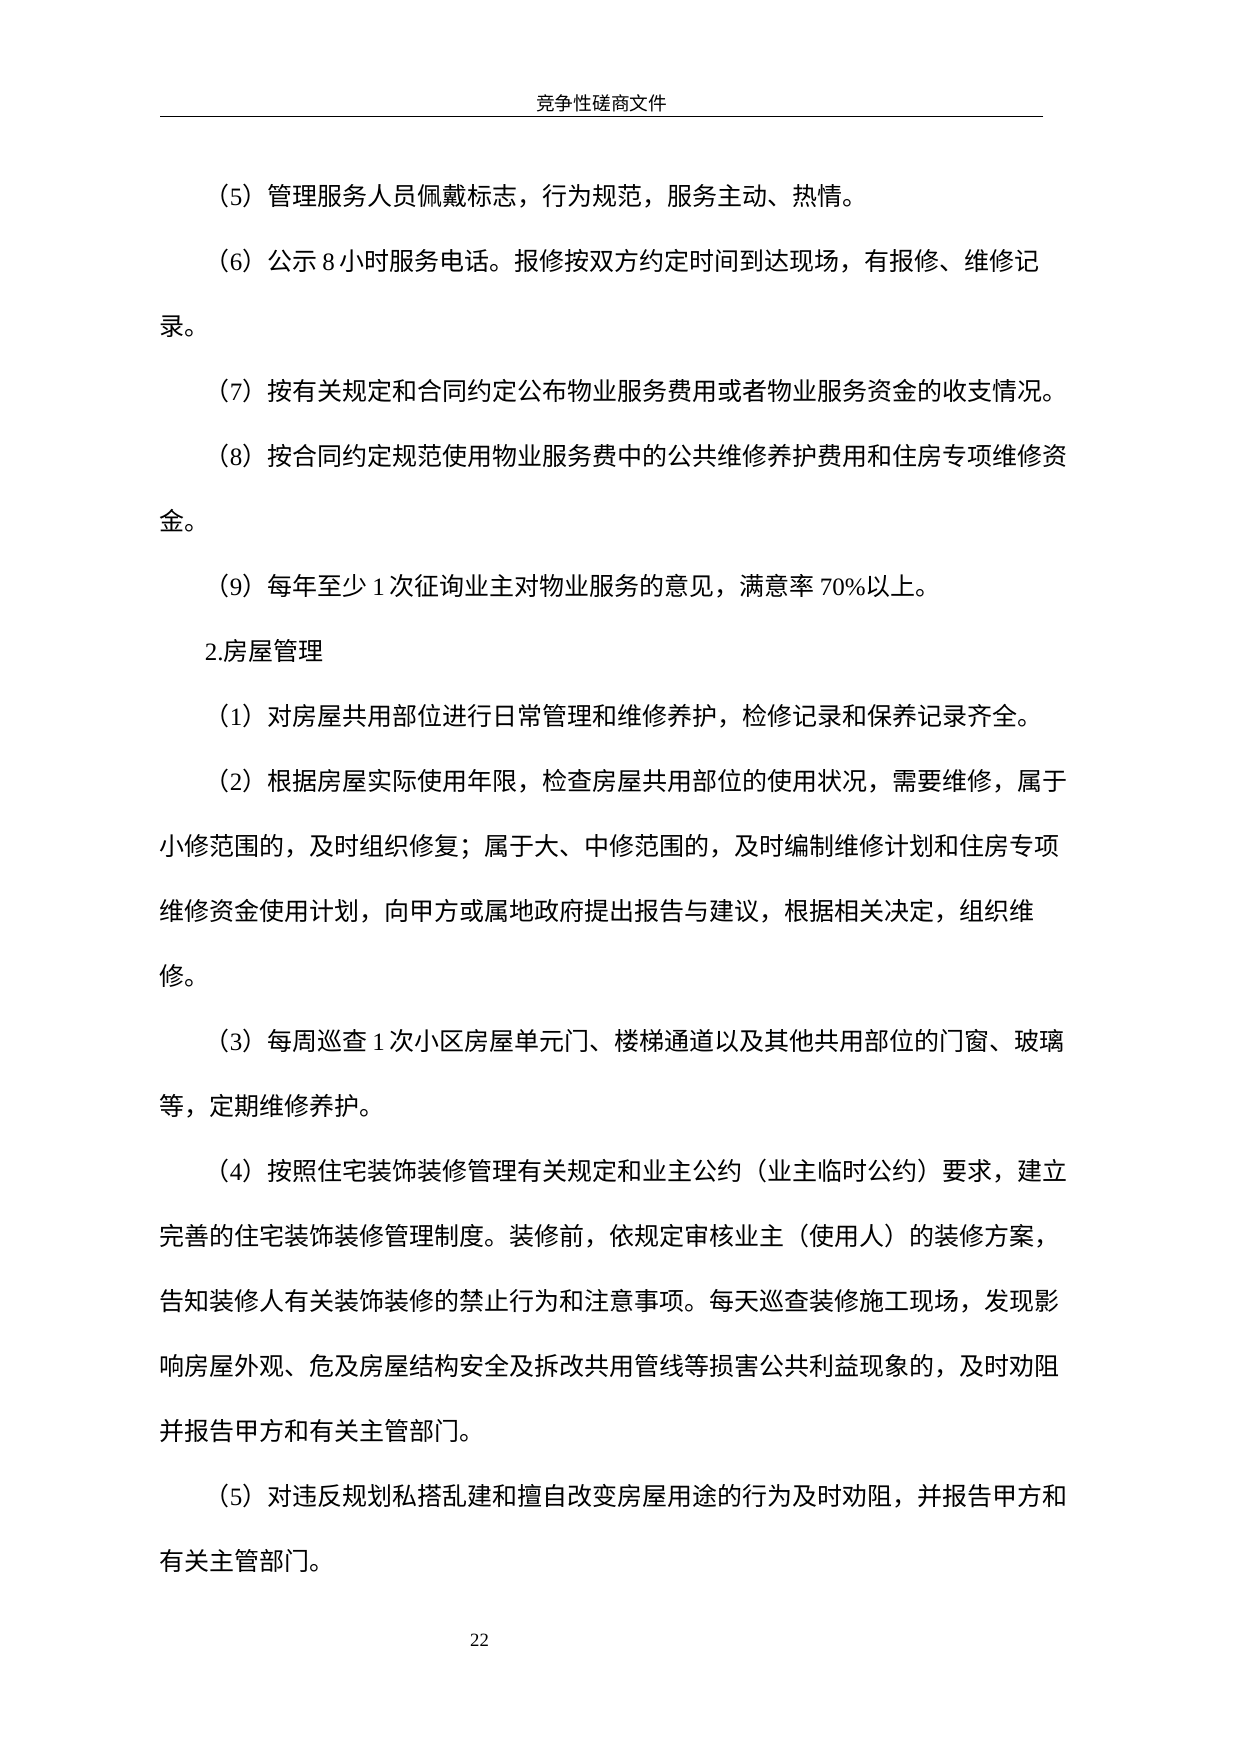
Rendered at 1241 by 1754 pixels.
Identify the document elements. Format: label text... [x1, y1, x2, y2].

text （3）每周巡查1次小区房屋单元门、楼梯通道以及其他共用部位的门窗、玻璃等，定期维修养护。 [159, 1007, 1081, 1137]
text 2.房屋管理 [159, 617, 1081, 682]
text （8）按合同约定规范使用物业服务费中的公共维修养护费用和住房专项维修资金。 [159, 422, 1081, 552]
text （4）按照住宅装饰装修管理有关规定和业主公约（业主临时公约）要求，建立完善的住宅装饰装修管理制度。装修前，依规定审核业主（使用人）的装修方案，告知装修人有关装饰装修的禁止行为和注意事项。每天巡查装修施工现场，发现影响房屋外观、危及房屋结构安全及拆改共用管线等损害公共利益现象的，及时劝阻并报告甲方和有关主管部门。 [159, 1137, 1081, 1462]
text （1）对房屋共用部位进行日常管理和维修养护，检修记录和保养记录齐全。 [159, 682, 1081, 747]
text （7）按有关规定和合同约定公布物业服务费用或者物业服务资金的收支情况。 [159, 357, 1081, 422]
text （2）根据房屋实际使用年限，检查房屋共用部位的使用状况，需要维修，属于小修范围的，及时组织修复；属于大、中修范围的，及时编制维修计划和住房专项维修资金使用计划，向甲方或属地政府提出报告与建议，根据相关决定，组织维修。 [159, 747, 1081, 1007]
text （6）公示8小时服务电话。报修按双方约定时间到达现场，有报修、维修记录。 [159, 227, 1081, 357]
text （5）管理服务人员佩戴标志，行为规范，服务主动、热情。 [159, 162, 1081, 227]
text （9）每年至少1次征询业主对物业服务的意见，满意率70%以上。 [159, 552, 1081, 617]
text （5）对违反规划私搭乱建和擅自改变房屋用途的行为及时劝阻，并报告甲方和有关主管部门。 [159, 1462, 1081, 1592]
